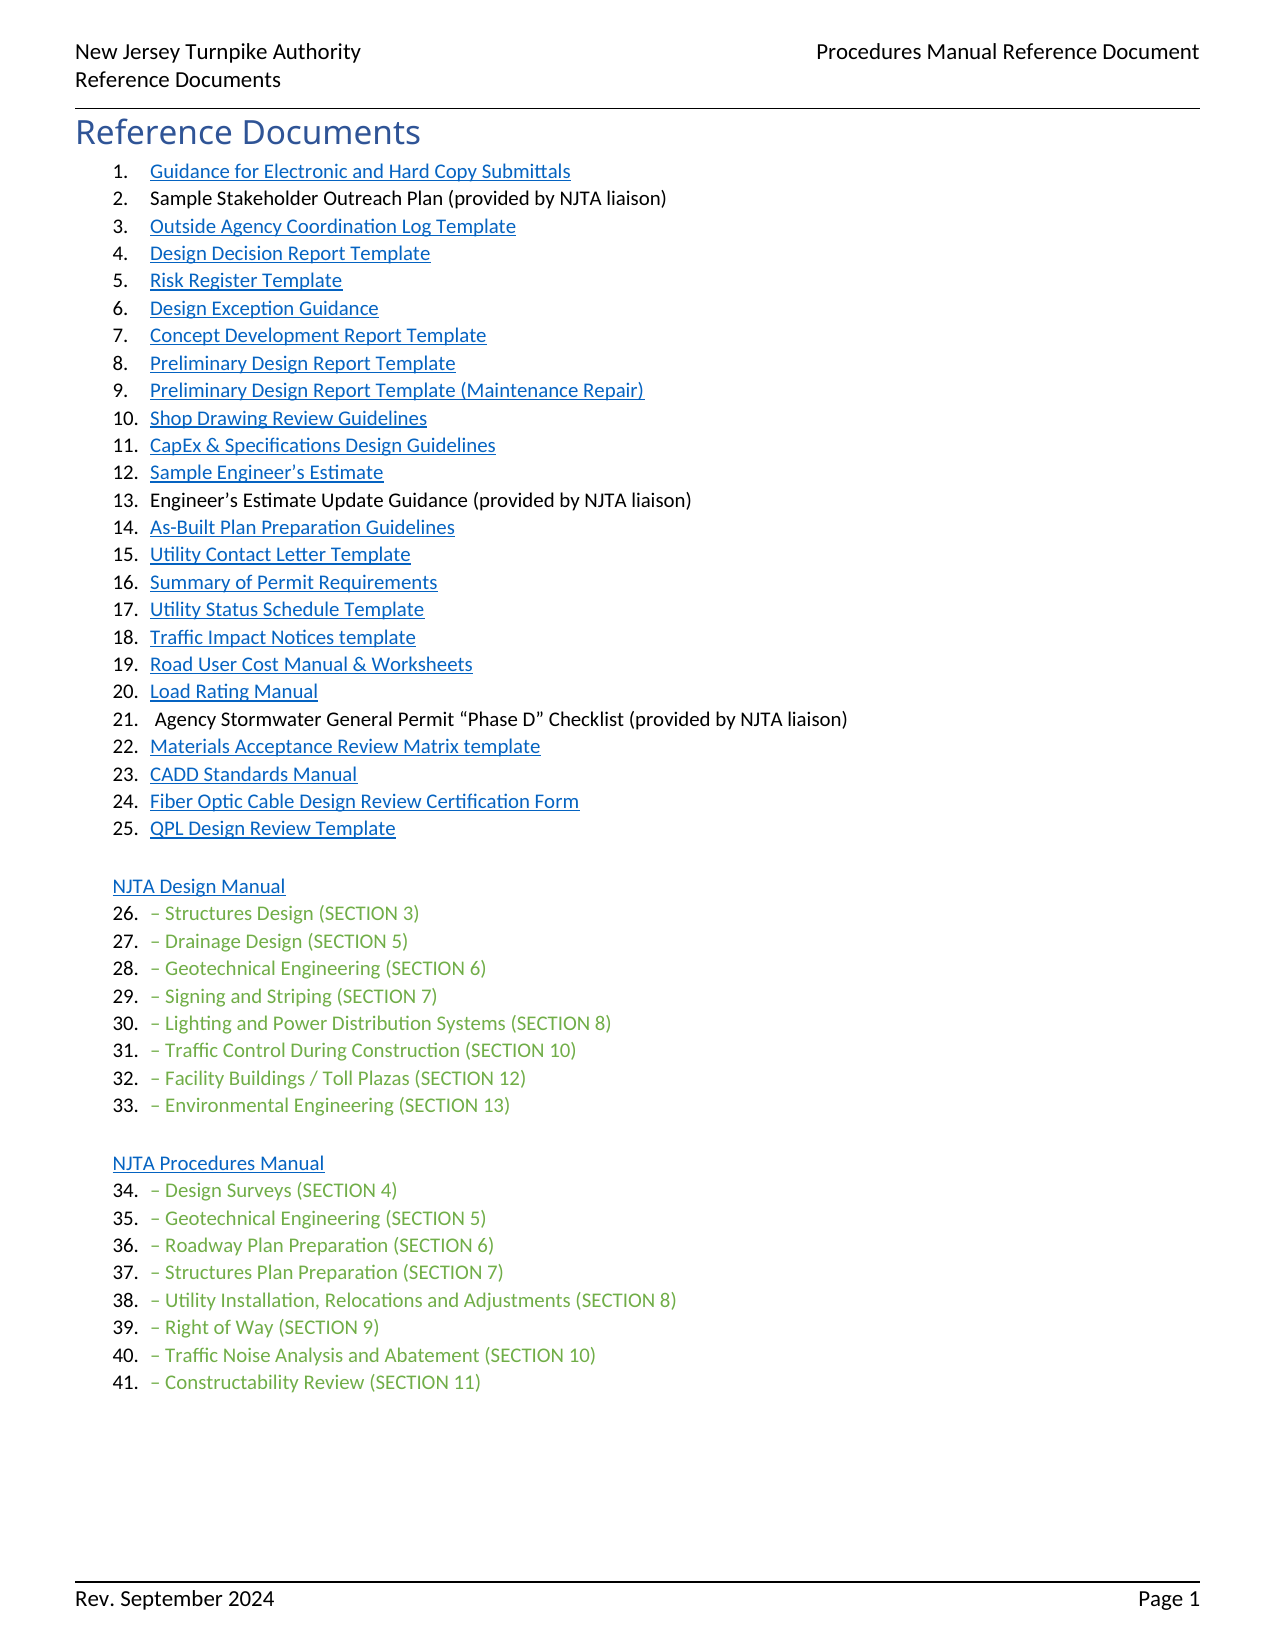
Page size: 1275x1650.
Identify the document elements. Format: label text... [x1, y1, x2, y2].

list NJTA Design Manual [112, 873, 1200, 899]
list – Lighting and Power Distribution Systems (SECTION 8) [112, 1010, 1200, 1036]
list Sample Stakeholder Outreach Plan (provided by NJTA liaison) [112, 186, 1200, 211]
list – Traffic Control During Construction (SECTION 10) [112, 1038, 1200, 1063]
list Summary of Permit Requirements [112, 569, 1200, 594]
list Risk Register Template [112, 268, 1200, 293]
list Highway Agency Stormwater General Permit “Phase D” Checklist (provided by NJTA liaison) [112, 706, 1200, 731]
list Preliminary Design Report Template [112, 350, 1200, 375]
list QPL Design Review Template [112, 816, 1200, 841]
list Design Decision Report Template [112, 240, 1200, 266]
subtitle Reference Documents [75, 109, 1200, 154]
list – Right of Way (SECTION 9) [112, 1314, 1200, 1340]
list CapEx & Specifications Design Guidelines [112, 432, 1200, 457]
list – Drainage Design (SECTION 5) [112, 928, 1200, 953]
list Materials Acceptance Review Matrix template [112, 733, 1200, 759]
list Fiber Optic Cable Design Review Certification Form [112, 788, 1200, 814]
list – Structures Design (SECTION 3) [112, 901, 1200, 926]
list Outside Agency Coordination Log Template [112, 213, 1200, 238]
list Utility Contact Letter Template [112, 542, 1200, 567]
list – Facility Buildings / Toll Plazas (SECTION 12) [112, 1065, 1200, 1090]
list Sample Engineer’s Estimate [112, 459, 1200, 485]
list Utility Status Schedule Template [112, 596, 1200, 622]
list Preliminary Design Report Template (Maintenance Repair) [112, 377, 1200, 403]
list – Design Surveys (SECTION 4) [112, 1177, 1200, 1203]
list NJTA Procedures Manual [112, 1150, 1200, 1175]
list – Structures Plan Preparation (SECTION 7) [112, 1259, 1200, 1285]
list – Utility Installation, Relocations and Adjustments (SECTION 8) [112, 1287, 1200, 1312]
list Concept Development Report Template [112, 322, 1200, 348]
list – Constructability Review (SECTION 11) [112, 1369, 1200, 1394]
list Load Rating Manual [112, 679, 1200, 704]
list Engineer’s Estimate Update Guidance (provided by NJTA liaison) [112, 487, 1200, 512]
list CADD Standards Manual [112, 761, 1200, 786]
list – Signing and Striping (SECTION 7) [112, 983, 1200, 1008]
list As-Built Plan Preparation Guidelines [112, 514, 1200, 540]
list – Environmental Engineering (SECTION 13) [112, 1092, 1200, 1118]
list – Geotechnical Engineering (SECTION 5) [112, 1205, 1200, 1230]
list – Geotechnical Engineering (SECTION 6) [112, 955, 1200, 981]
list Road User Cost Manual & Worksheets [112, 651, 1200, 677]
list Guidance for Electronic and Hard Copy Submittals [112, 158, 1200, 183]
list Design Exception Guidance [112, 295, 1200, 321]
list – Traffic Noise Analysis and Abatement (SECTION 10) [112, 1342, 1200, 1367]
list Shop Drawing Review Guidelines [112, 405, 1200, 430]
list Traffic Impact Notices template [112, 624, 1200, 649]
list – Roadway Plan Preparation (SECTION 6) [112, 1232, 1200, 1258]
